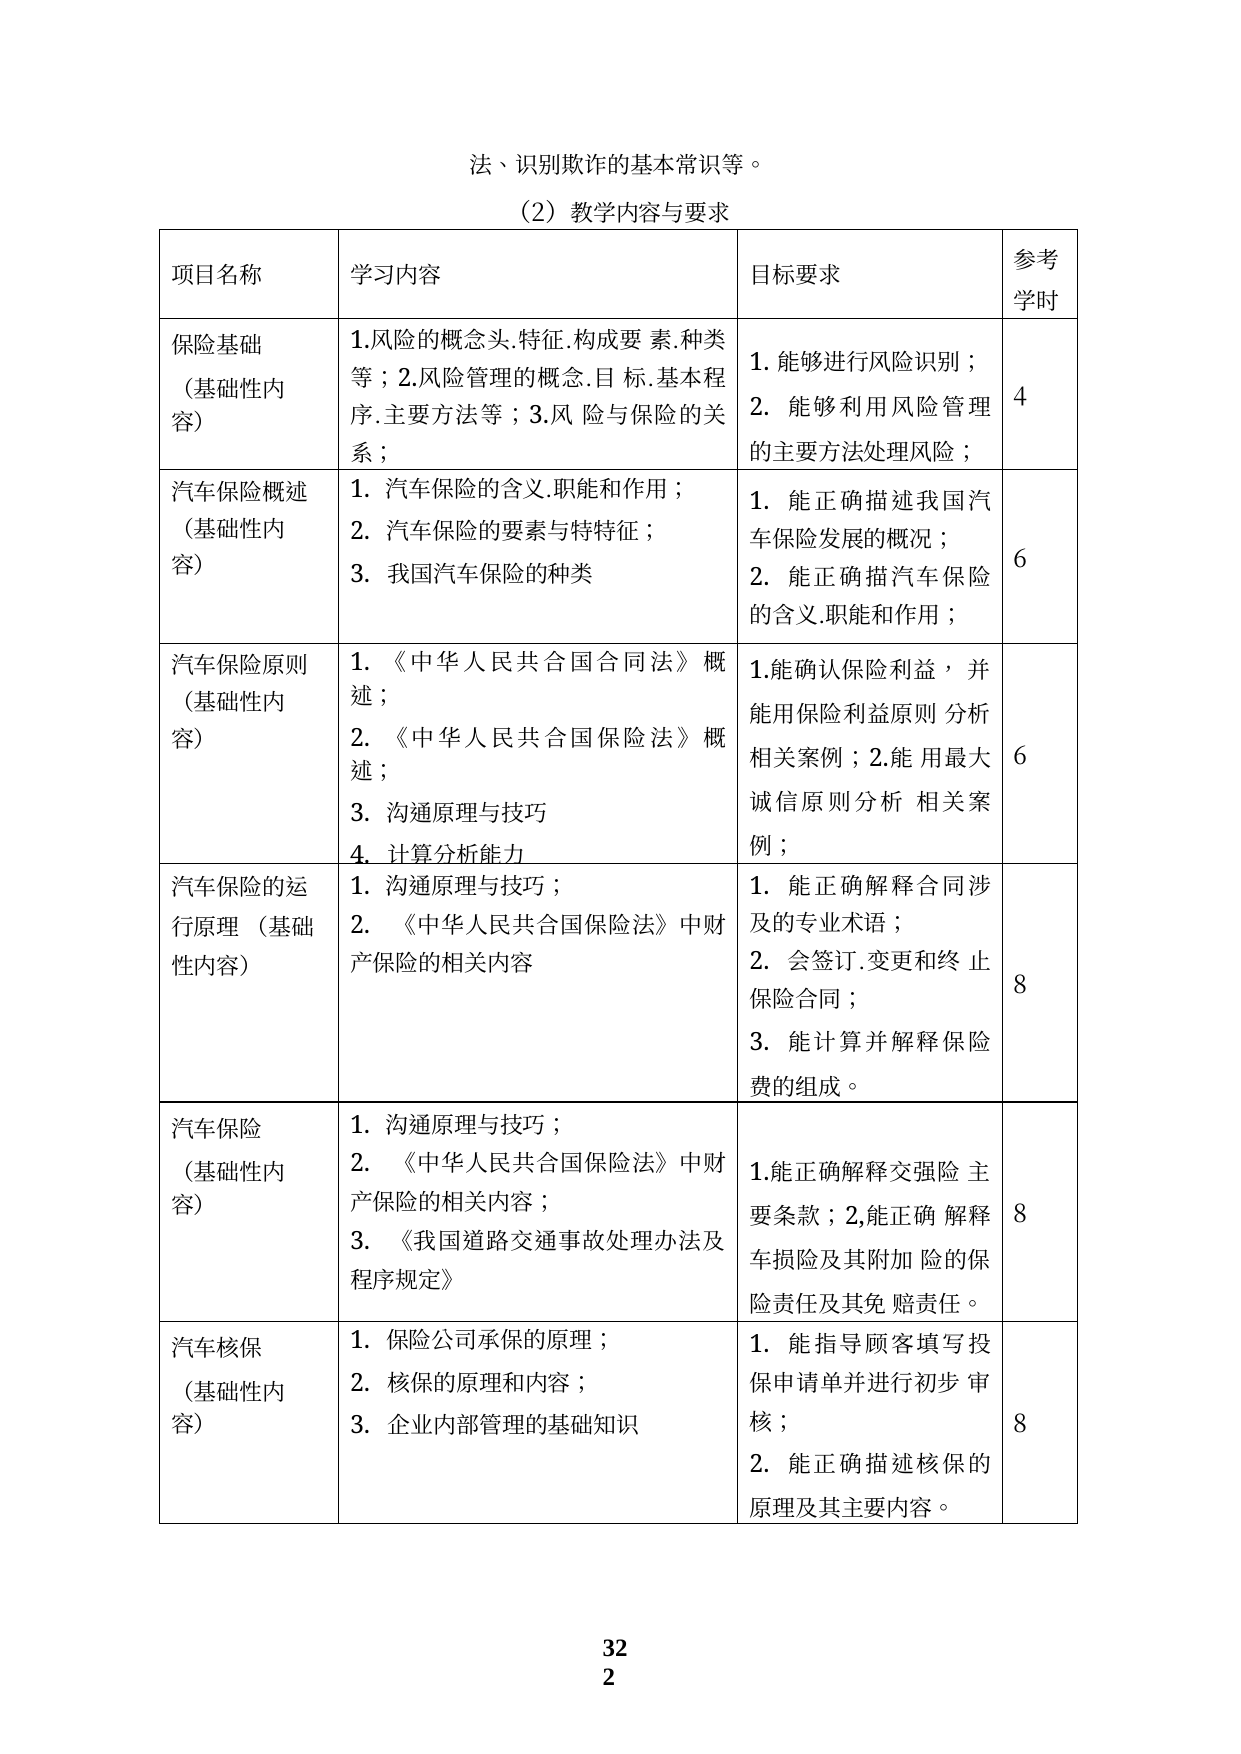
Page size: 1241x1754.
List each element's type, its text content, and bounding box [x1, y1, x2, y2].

table_cell 汽车保险 （基础性内容） [160, 1103, 338, 1321]
table_header 项目名称 [160, 230, 338, 318]
table_cell 沟通原理与技巧； 《中华人民共合国保险法》中财 产保险的相关内容 [339, 864, 737, 1101]
table_header 学习内容 [339, 230, 737, 318]
table_cell 《中华人民共合国合同法》概述； 《中华人民共合国保险法》概述； 沟通原理与技巧 计算分析能力 [339, 644, 737, 863]
table_header 参考 学时 [1003, 230, 1077, 318]
table_cell 汽车保险的运 行原理 （基础性内容） [160, 864, 338, 1101]
table_cell 6 [1003, 644, 1077, 863]
table_header 目标要求 [738, 230, 1002, 318]
table_cell 8 [1003, 1322, 1077, 1522]
table_cell 1.能确认保险利益， 并能用保险利益原则 分析相关案例；2.能 用最大诚信原则分析 相关案例； [738, 644, 1002, 863]
table_cell 保险公司承保的原理； 核保的原理和内容； 企业内部管理的基础知识 [339, 1322, 737, 1522]
table_cell 能够进行风险识别； 能够利用风险管理 的主要方法处理风险； [738, 319, 1002, 469]
table_cell 8 [1003, 864, 1077, 1101]
table_cell 汽车保险的含义.职能和作用； 汽车保险的要素与特特征； 我国汽车保险的种类 [339, 470, 737, 643]
text 法、识别欺诈的基本常识等。 [146, 148, 1090, 181]
table_cell 1.风险的概念头.特征.构成要 素.种类等；2.风险管理的概念.目 标.基本程序.主要方法等；3.风 险与保险的关系； [339, 319, 737, 469]
table_cell 8 [1003, 1103, 1077, 1321]
table_cell 保险基础 （基础性内容） [160, 319, 338, 469]
table_cell 能正确解释合同涉 及的专业术语； 会签订.变更和终 止保险合同； 能计算并解释保险 费的组成。 [738, 864, 1002, 1101]
table_cell 汽车保险概述 （基础性内容） [160, 470, 338, 643]
table_cell 汽车核保 （基础性内容） [160, 1322, 338, 1522]
table_cell 能指导顾客填写投 保申请单并进行初步 审核； 能正确描述核保的 原理及其主要内容。 [738, 1322, 1002, 1522]
table_cell 1.能正确解释交强险 主要条款；2,能正确 解释车损险及其附加 险的保险责任及其免 赔责任。 [738, 1103, 1002, 1321]
table_cell 6 [1003, 470, 1077, 643]
table_cell 沟通原理与技巧； 《中华人民共合国保险法》中财 产保险的相关内容； 《我国道路交通事故处理办法及 程序规定》 [339, 1103, 737, 1321]
table_cell 汽车保险原则 （基础性内容） [160, 644, 338, 863]
table_cell 能正确描述我国汽 车保险发展的概况； 能正确描汽车保险 的含义.职能和作用； [738, 470, 1002, 643]
text （2）教学内容与要求 [146, 193, 1090, 229]
table_cell 4 [1003, 319, 1077, 469]
